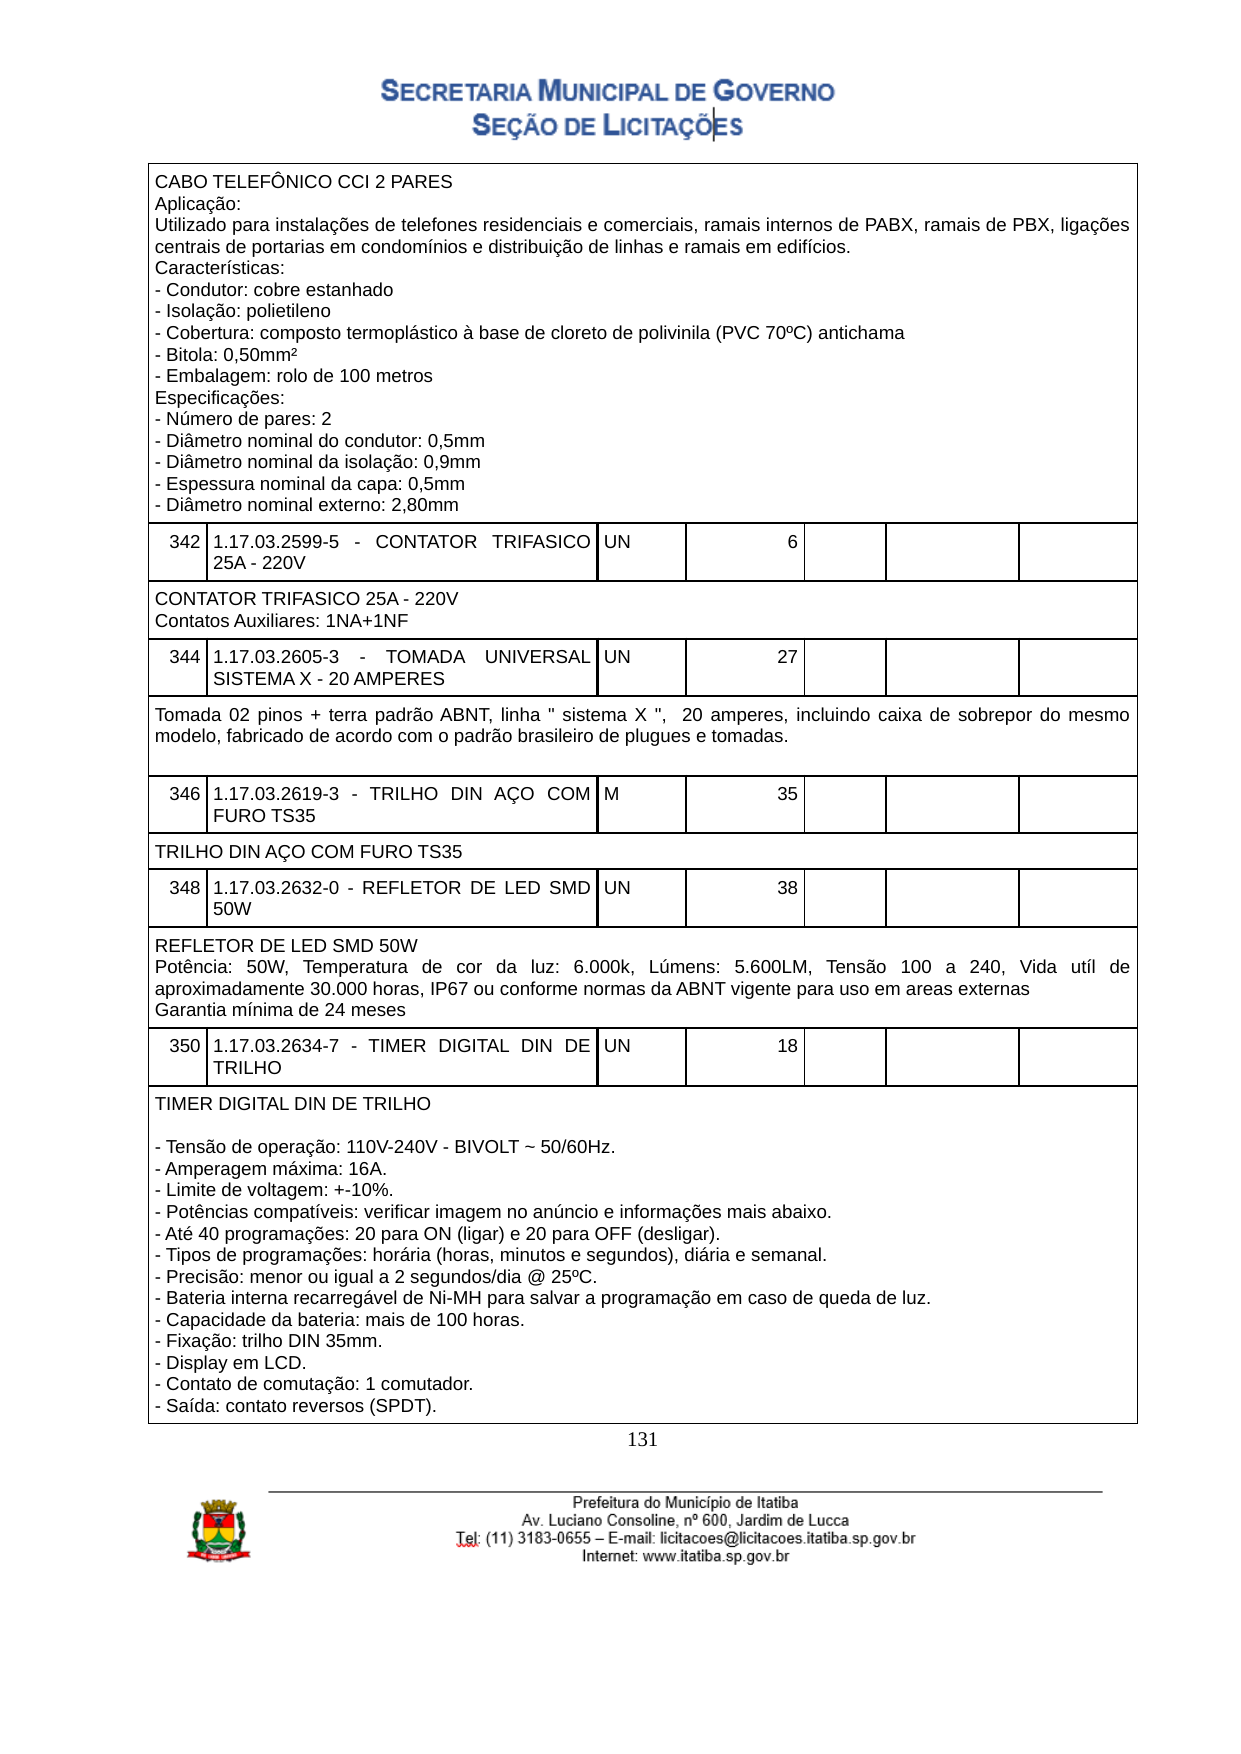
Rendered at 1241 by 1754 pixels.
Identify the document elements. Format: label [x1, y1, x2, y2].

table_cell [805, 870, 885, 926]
picture [148, 59, 1034, 148]
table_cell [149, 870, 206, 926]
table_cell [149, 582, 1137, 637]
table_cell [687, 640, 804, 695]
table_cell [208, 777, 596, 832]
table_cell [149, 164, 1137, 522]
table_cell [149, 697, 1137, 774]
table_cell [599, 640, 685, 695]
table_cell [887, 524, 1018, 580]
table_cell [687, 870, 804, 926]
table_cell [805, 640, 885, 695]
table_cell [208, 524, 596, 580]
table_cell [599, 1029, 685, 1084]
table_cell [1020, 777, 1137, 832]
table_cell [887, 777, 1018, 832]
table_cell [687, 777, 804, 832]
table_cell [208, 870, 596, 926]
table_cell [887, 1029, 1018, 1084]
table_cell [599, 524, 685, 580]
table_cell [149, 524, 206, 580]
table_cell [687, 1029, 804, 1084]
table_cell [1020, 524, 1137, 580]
picture [148, 1450, 1137, 1591]
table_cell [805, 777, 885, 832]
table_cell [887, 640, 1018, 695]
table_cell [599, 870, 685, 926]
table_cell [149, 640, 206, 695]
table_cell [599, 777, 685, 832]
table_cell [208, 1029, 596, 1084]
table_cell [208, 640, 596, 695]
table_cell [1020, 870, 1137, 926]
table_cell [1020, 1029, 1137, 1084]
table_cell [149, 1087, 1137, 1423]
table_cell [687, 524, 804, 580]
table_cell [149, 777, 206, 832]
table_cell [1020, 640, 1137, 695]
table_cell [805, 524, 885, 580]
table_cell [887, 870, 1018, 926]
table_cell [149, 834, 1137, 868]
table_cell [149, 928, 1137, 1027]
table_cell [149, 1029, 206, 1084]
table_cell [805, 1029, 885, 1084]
